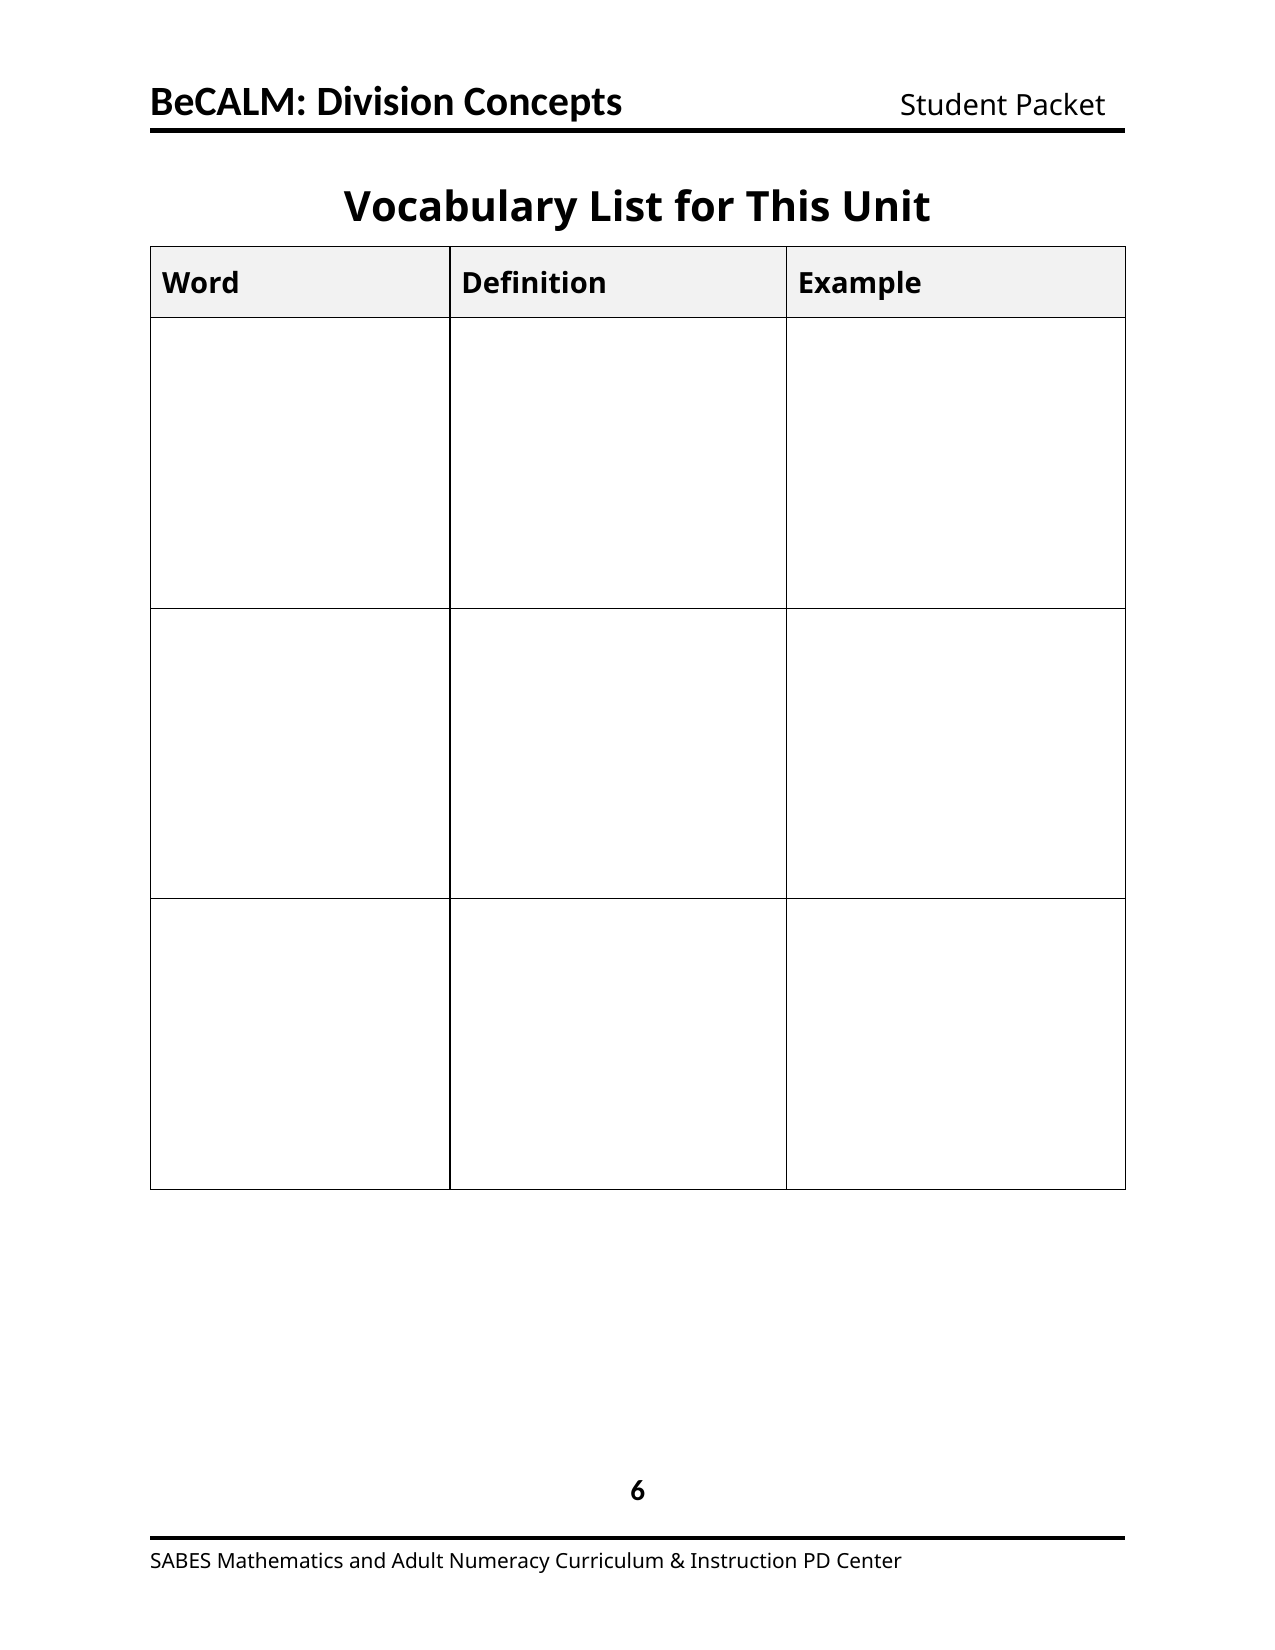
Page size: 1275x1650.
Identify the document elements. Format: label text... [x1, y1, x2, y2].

table_cell [451, 609, 786, 898]
subtitle Vocabulary List for This Unit [150, 177, 1125, 234]
table_cell [151, 899, 449, 1189]
table_cell [151, 609, 449, 898]
table_cell [451, 899, 786, 1189]
table_header Example [787, 247, 1125, 317]
table_cell [787, 609, 1125, 898]
table_header Word [151, 247, 449, 317]
table_cell [151, 318, 449, 608]
table_cell [787, 318, 1125, 608]
table_header Definition [451, 247, 786, 317]
table_cell [787, 899, 1125, 1189]
table_cell [451, 318, 786, 608]
